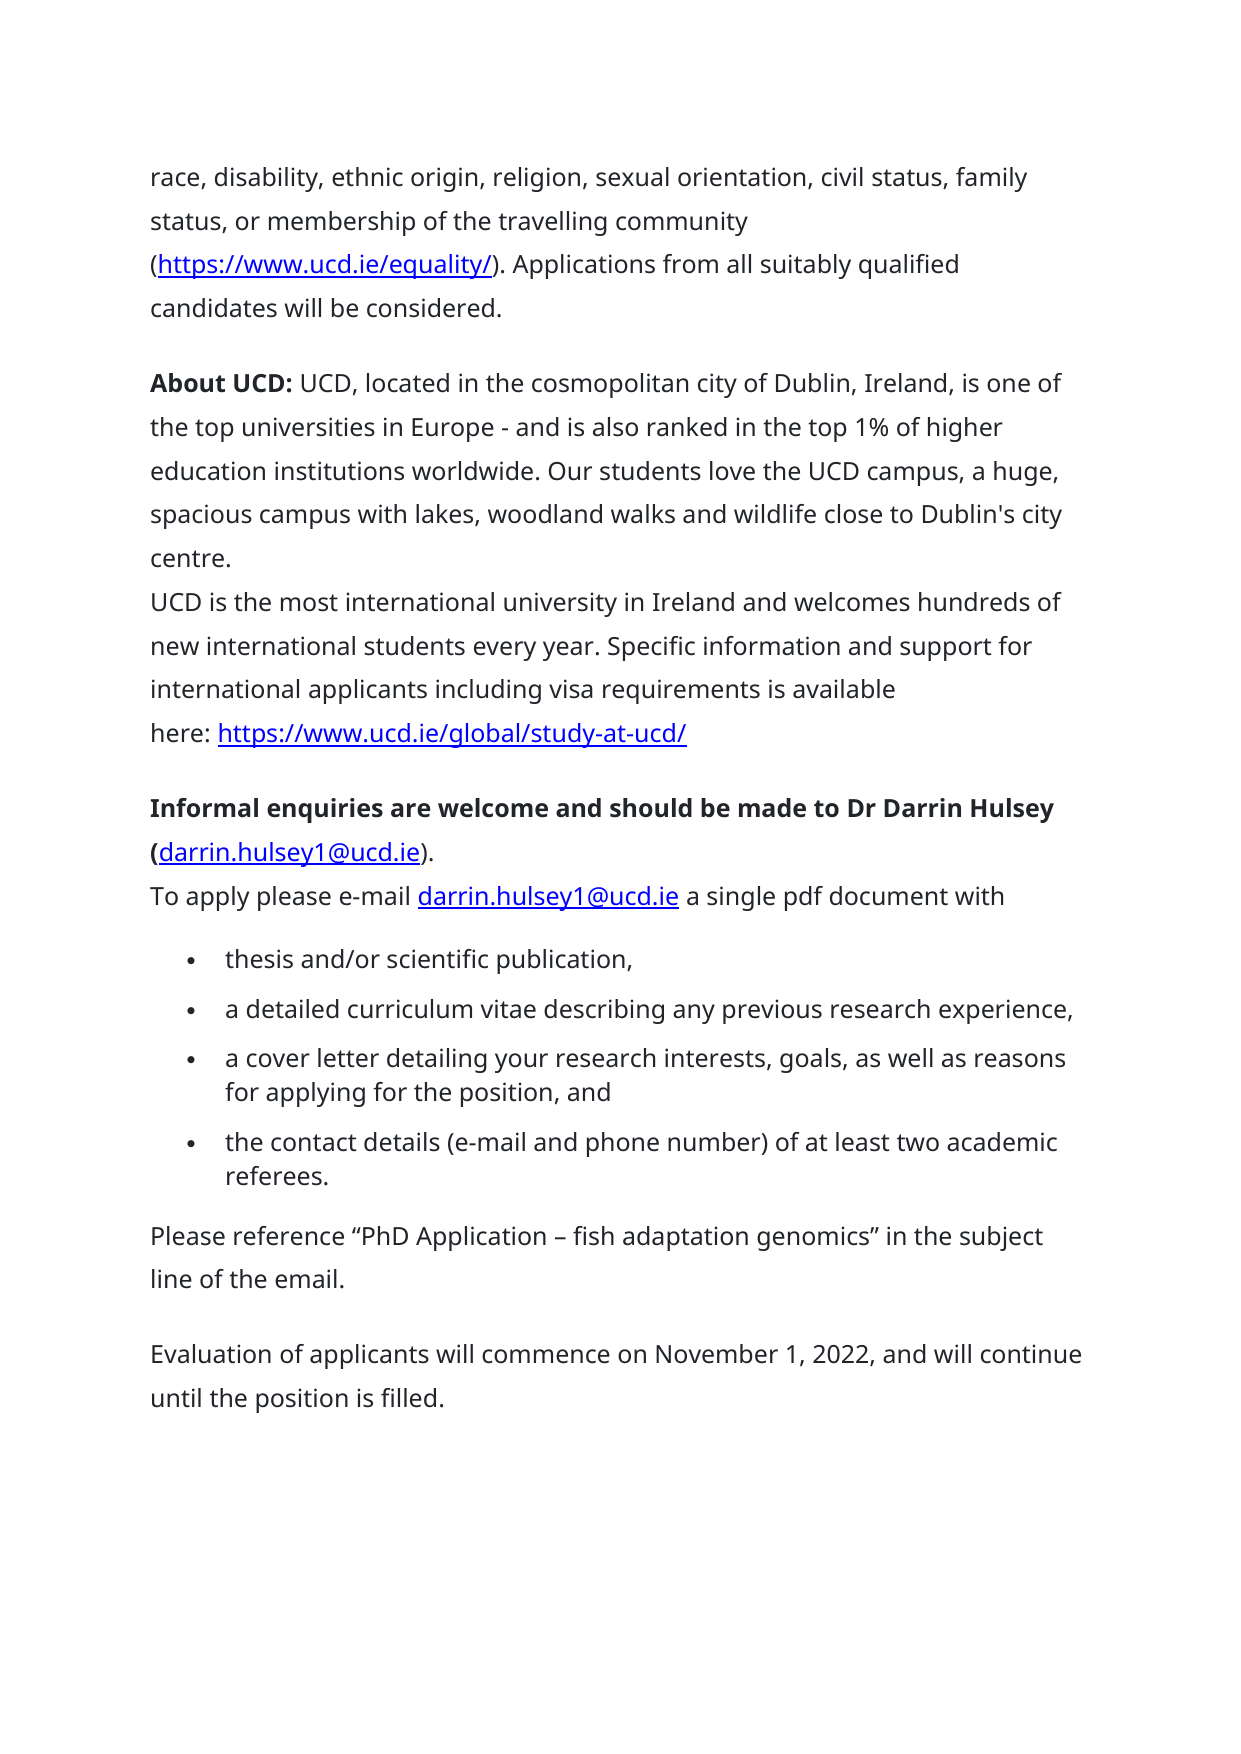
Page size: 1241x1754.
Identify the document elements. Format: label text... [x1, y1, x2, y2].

text About UCD: UCD, located in the cosmopolitan city of Dublin, Ireland, is one of the top universities in Europe - and is also ranked in the top 1% of higher education institutions worldwide. Our students love the UCD campus, a huge, spacious campus with lakes, woodland walks and wildlife close to Dublin's city centre. UCD is the most international university in Ireland and welcomes hundreds of new international students every year. Specific information and support for international applicants including visa requirements is available here: https://www.ucd.ie/global/study-at-ucd/ [150, 356, 1090, 750]
list thesis and/or scientific publication, [187, 942, 1090, 976]
list a detailed curriculum vitae describing any previous research experience, [187, 991, 1090, 1025]
text Please reference “PhD Application – fish adaptation genomics” in the subject line of the email. [150, 1208, 1090, 1296]
list the contact details (e-mail and phone number) of at least two academic referees. [187, 1125, 1090, 1193]
text Evaluation of applicants will commence on November 1, 2022, and will continue until the position is filled. [150, 1327, 1090, 1415]
text Informal enquiries are welcome and should be made to Dr Darrin Hulsey (darrin.hulsey1@ucd.ie). [150, 781, 1090, 869]
text To apply please e-mail darrin.hulsey1@ucd.ie a single pdf document with [150, 869, 1090, 912]
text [150, 150, 1090, 325]
list a cover letter detailing your research interests, goals, as well as reasons for applying for the position, and [187, 1041, 1090, 1109]
